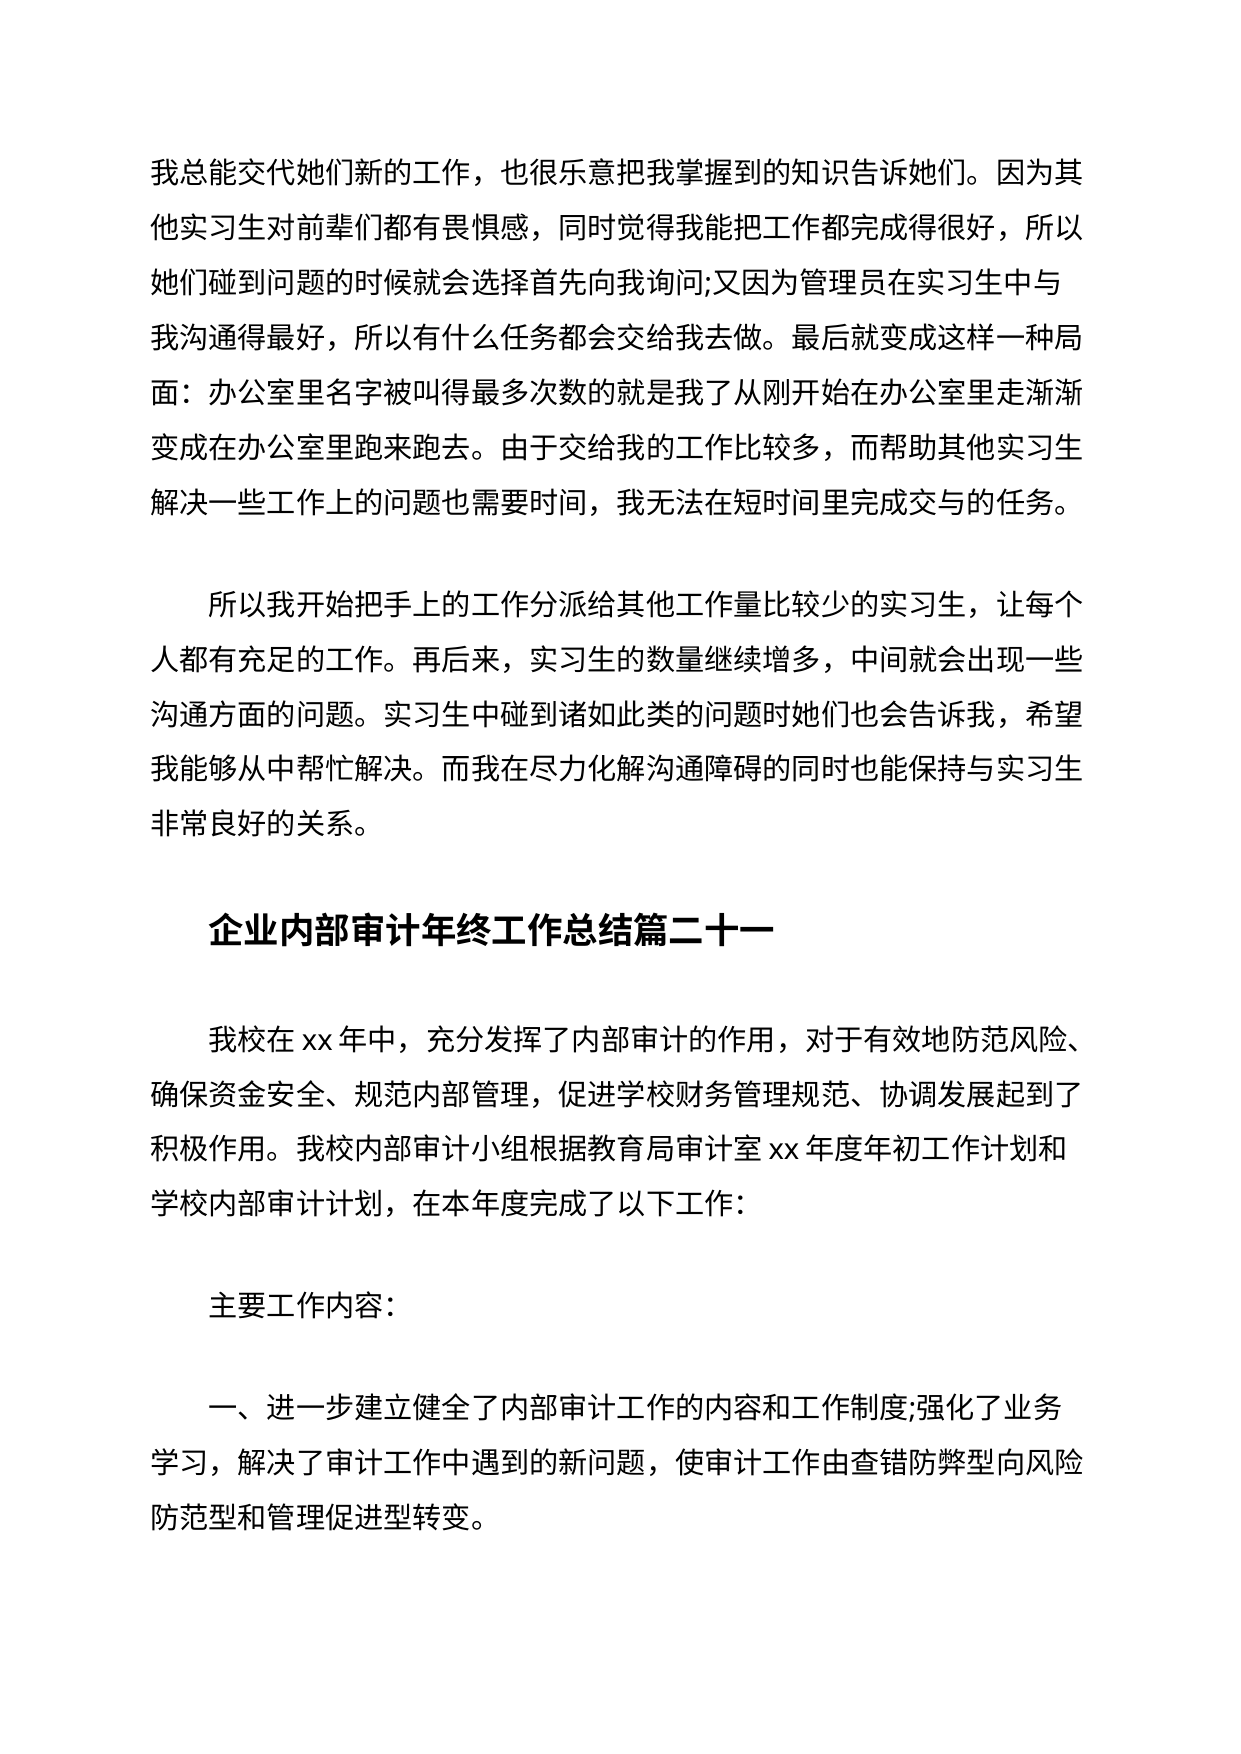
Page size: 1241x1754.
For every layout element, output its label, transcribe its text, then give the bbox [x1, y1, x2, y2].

text 我校在xx年中，充分发挥了内部审计的作用，对于有效地防范风险、确保资金安全、规范内部管理，促进学校财务管理规范、协调发展起到了积极作用。我校内部审计小组根据教育局审计室xx年度年初工作计划和学校内部审计计划，在本年度完成了以下工作： [150, 1016, 1090, 1223]
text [150, 150, 1090, 522]
text 所以我开始把手上的工作分派给其他工作量比较少的实习生，让每个人都有充足的工作。再后来，实习生的数量继续增多，中间就会出现一些沟通方面的问题。实习生中碰到诸如此类的问题时她们也会告诉我，希望我能够从中帮忙解决。而我在尽力化解沟通障碍的同时也能保持与实习生非常良好的关系。 [150, 581, 1090, 843]
text 企业内部审计年终工作总结篇二十一 [150, 903, 1090, 954]
text 主要工作内容： [150, 1283, 1090, 1325]
text 一、进一步建立健全了内部审计工作的内容和工作制度;强化了业务学习，解决了审计工作中遇到的新问题，使审计工作由查错防弊型向风险防范型和管理促进型转变。 [150, 1384, 1090, 1537]
